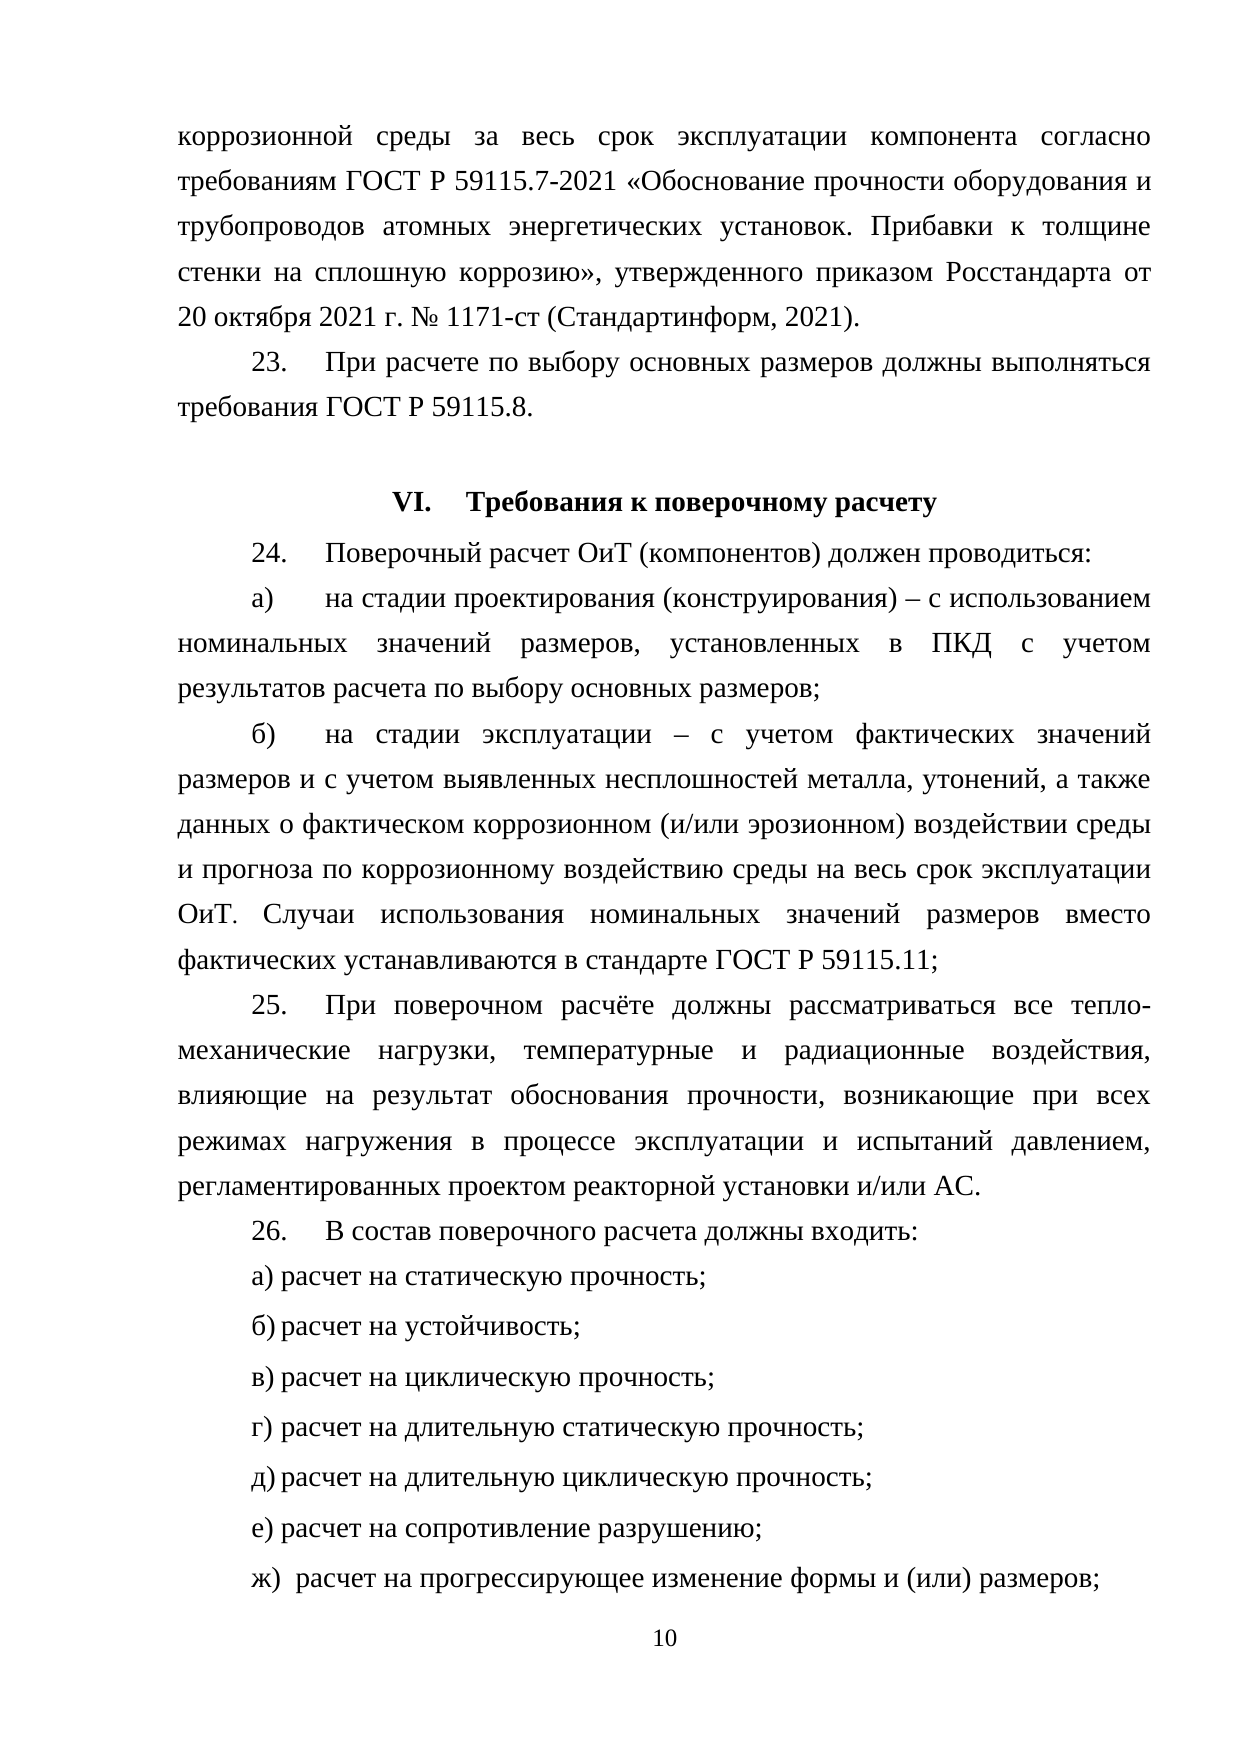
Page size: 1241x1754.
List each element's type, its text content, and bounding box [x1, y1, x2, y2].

list расчет на циклическую прочность; [251, 1359, 1152, 1392]
list расчет на прогрессирующее изменение формы и (или) размеров; [177, 1560, 1152, 1594]
list расчет на устойчивость; [251, 1308, 1152, 1342]
list на стадии эксплуатации – с учетом фактических значений размеров и с учетом выявленных несплошностей металла, утонений, а также данных о фактическом коррозионном (и/или эрозионном) воздействии среды и прогноза по коррозионному воздействию среды на весь срок эксплуатации ОиТ. Случаи использования номинальных значений размеров вместо фактических устанавливаются в стандарте ГОСТ Р 59115.11; [177, 716, 1152, 975]
list Поверочный расчет ОиТ (компонентов) должен проводиться: [177, 535, 1152, 568]
list расчет на длительную статическую прочность; [251, 1409, 1152, 1443]
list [177, 118, 1152, 332]
list расчет на сопротивление разрушению; [251, 1510, 1152, 1543]
list В состав поверочного расчета должны входить: [177, 1213, 1152, 1247]
list При поверочном расчёте должны рассматриваться все тепло-механические нагрузки, температурные и радиационные воздействия, влияющие на результат обоснования прочности, возникающие при всех режимах нагружения в процессе эксплуатации и испытаний давлением, регламентированных проектом реакторной установки и/или АС. [177, 987, 1152, 1201]
list При расчете по выбору основных размеров должны выполняться требования ГОСТ Р 59115.8. [177, 344, 1152, 423]
list расчет на статическую прочность; [251, 1258, 1152, 1292]
list расчет на длительную циклическую прочность; [251, 1459, 1152, 1493]
subtitle Требования к поверочному расчету [177, 484, 1152, 518]
list на стадии проектирования (конструирования) – с использованием номинальных значений размеров, установленных в ПКД с учетом результатов расчета по выбору основных размеров; [177, 580, 1152, 704]
